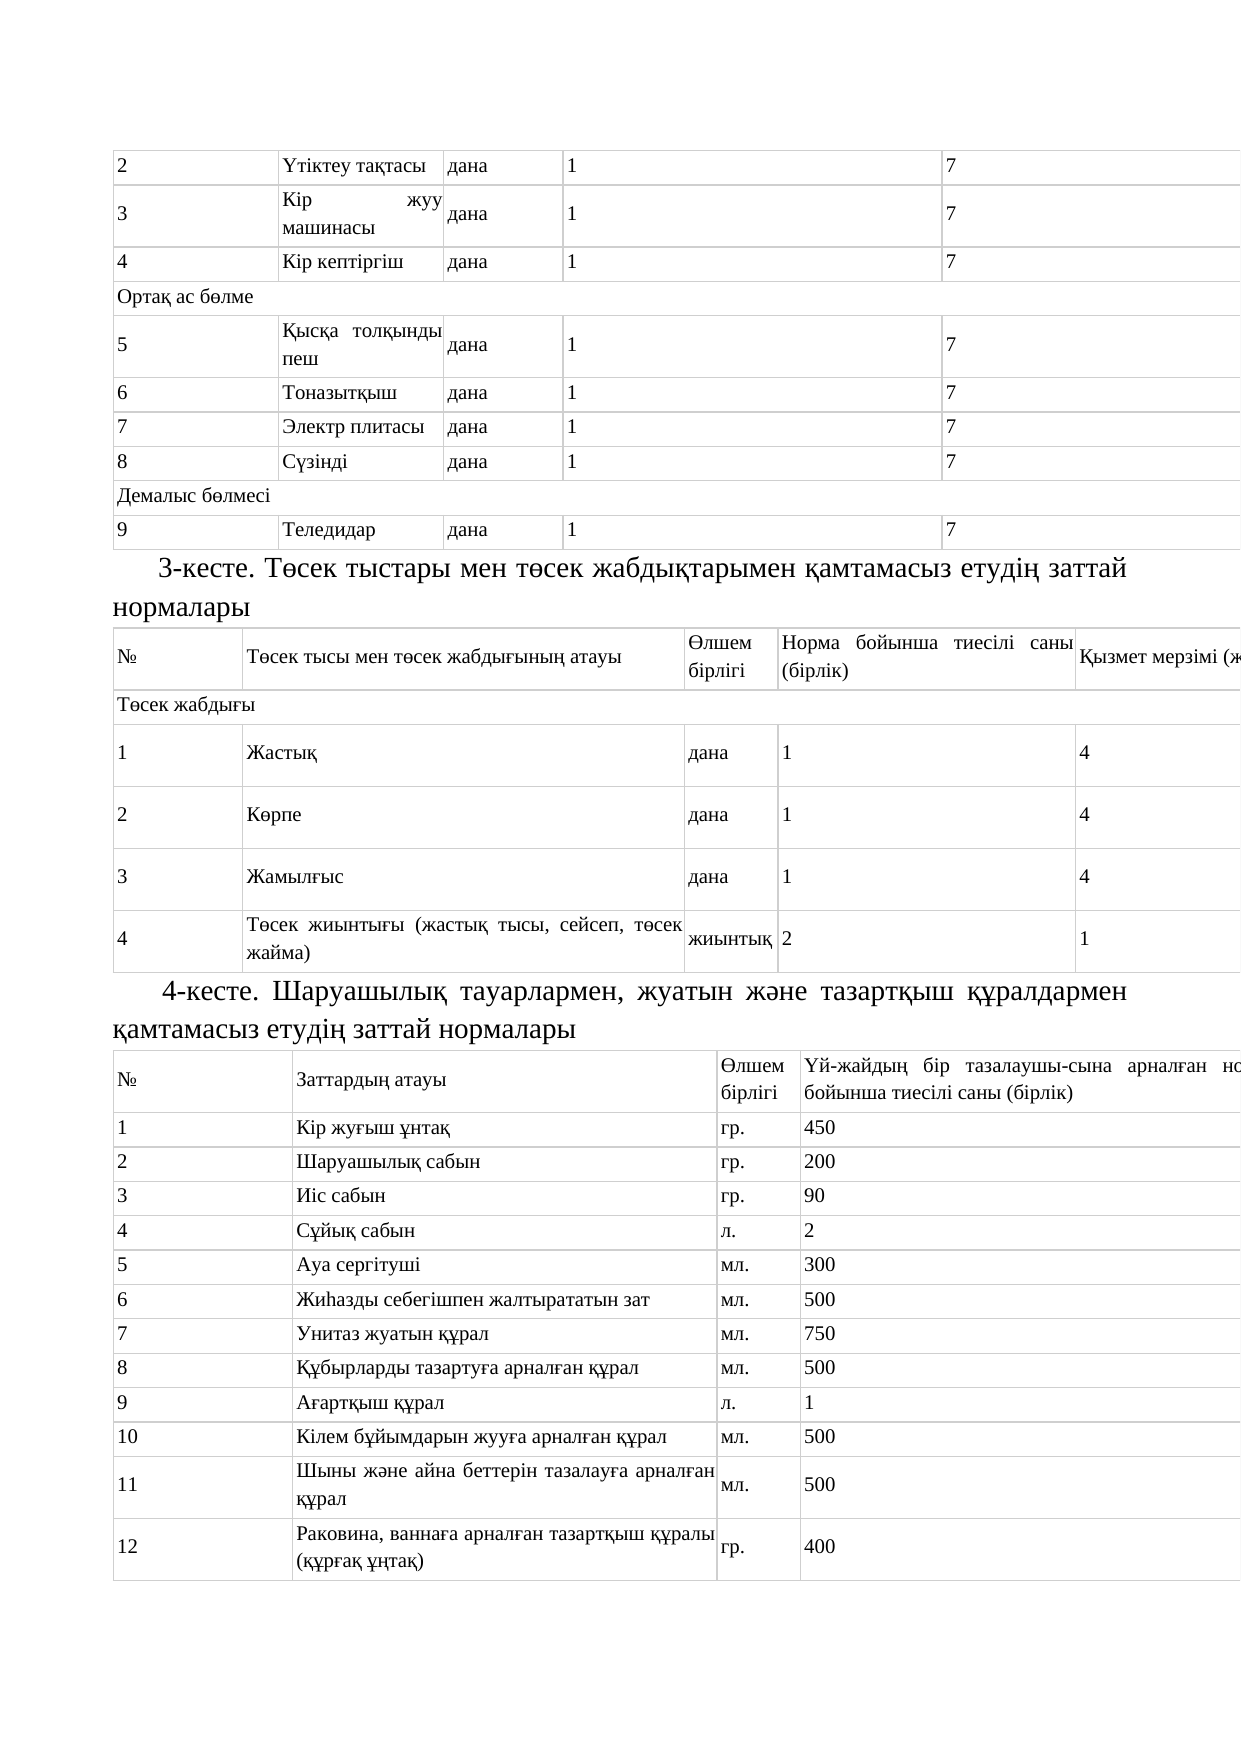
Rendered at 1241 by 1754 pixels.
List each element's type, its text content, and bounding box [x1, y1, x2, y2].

table_cell 1 [564, 316, 941, 377]
table_cell 3 [114, 186, 278, 246]
table_cell дана [685, 849, 777, 909]
table_cell дана [444, 316, 562, 377]
table_cell 7 [943, 516, 1240, 549]
table_cell дана [444, 151, 562, 184]
table_cell 4 [114, 1216, 292, 1249]
table_cell дана [444, 516, 562, 549]
table_cell 1 [564, 248, 941, 281]
table_cell л. [718, 1216, 800, 1249]
table_cell мл. [718, 1457, 800, 1518]
table_cell 4 [1076, 725, 1240, 786]
table_cell 400 [801, 1519, 1240, 1579]
table_cell 10 [114, 1423, 292, 1456]
table_cell 1 [801, 1388, 1240, 1421]
table_cell 7 [943, 413, 1240, 446]
table_cell Иіс сабын [293, 1182, 716, 1215]
table_header Заттардың атауы [293, 1051, 716, 1112]
table_cell дана [444, 447, 562, 480]
table_cell 7 [943, 316, 1240, 377]
table_cell Кілем бұйымдарын жууға арналған құрал [293, 1423, 716, 1456]
table_cell 7 [943, 248, 1240, 281]
table_header Өлшем бірлігі [685, 629, 777, 689]
table_cell 7 [943, 447, 1240, 480]
table_cell Электр плитасы [279, 413, 443, 446]
text 4-кесте. Шаруашылық тауарлармен, жуатын және тазартқыш құралдармен қамтамасыз етудің заттай нормалары [112, 973, 1128, 1045]
table_cell дана [444, 413, 562, 446]
table_cell Қысқа толқынды пеш [279, 316, 443, 377]
table_cell 3 [114, 849, 242, 909]
table_cell 7 [943, 186, 1240, 246]
table_cell 3 [114, 1182, 292, 1215]
table_cell 1 [114, 725, 242, 786]
table_cell Шаруашылық сабын [293, 1148, 716, 1181]
table_cell 500 [801, 1285, 1240, 1318]
table_cell 1 [779, 725, 1075, 786]
table_header Үй-жайдың бір тазалаушы-сына арналған норма бойынша тиесілі саны (бірлік) [801, 1051, 1240, 1112]
table_cell дана [685, 725, 777, 786]
table_cell гр. [718, 1182, 800, 1215]
table_cell 1 [564, 378, 941, 411]
table_cell Ортақ ас бөлме [114, 282, 1240, 315]
table_cell жиынтық [685, 911, 777, 972]
table_cell 1 [114, 1113, 292, 1146]
table_cell 450 [801, 1113, 1240, 1146]
table_cell Кір жуғыш ұнтақ [293, 1113, 716, 1146]
table_cell 9 [114, 1388, 292, 1421]
table_cell Жастық [243, 725, 684, 786]
table_header Қызмет мерзімі (жыл) [1076, 629, 1240, 689]
table_cell Кір кептіргіш [279, 248, 443, 281]
table_cell Төсек жабдығы [114, 691, 1240, 724]
table_cell 4 [1076, 849, 1240, 909]
table_cell дана [444, 248, 562, 281]
table_cell Үтіктеу тақтасы [279, 151, 443, 184]
table_cell 1 [564, 413, 941, 446]
table_cell Сұйық сабын [293, 1216, 716, 1249]
table_cell 1 [564, 151, 941, 184]
table_header Өлшем бірлігі [718, 1051, 800, 1112]
table_cell 1 [1076, 911, 1240, 972]
table_cell 4 [1076, 787, 1240, 848]
table_cell Шыны және айна беттерін тазалауға арналған құрал [293, 1457, 716, 1518]
table_cell л. [718, 1388, 800, 1421]
table_cell 7 [943, 378, 1240, 411]
table_cell 8 [114, 447, 278, 480]
table_cell Демалыс бөлмесі [114, 481, 1240, 514]
table_cell 1 [564, 516, 941, 549]
table_cell Унитаз жуатын құрал [293, 1319, 716, 1352]
table_cell мл. [718, 1423, 800, 1456]
table_cell Ауа сергітуші [293, 1251, 716, 1284]
table_cell мл. [718, 1354, 800, 1387]
table_cell 200 [801, 1148, 1240, 1181]
table_cell 2 [114, 151, 278, 184]
table_cell 8 [114, 1354, 292, 1387]
table_header № [114, 1051, 292, 1112]
table_cell гр. [718, 1519, 800, 1579]
table_cell 7 [943, 151, 1240, 184]
table_cell 2 [114, 787, 242, 848]
table_cell 7 [114, 1319, 292, 1352]
table_cell Тоназытқыш [279, 378, 443, 411]
table_cell 2 [114, 1148, 292, 1181]
table_header Норма бойынша тиесілі саны (бірлік) [779, 629, 1075, 689]
text 3-кесте. Төсек тыстары мен төсек жабдықтарымен қамтамасыз етудің заттай нормалары [112, 550, 1128, 622]
table_cell 5 [114, 316, 278, 377]
table_cell 5 [114, 1251, 292, 1284]
table_cell мл. [718, 1251, 800, 1284]
table_cell Сүзінді [279, 447, 443, 480]
table_cell гр. [718, 1113, 800, 1146]
table_cell Кір жуу машинасы [279, 186, 443, 246]
table_cell 1 [779, 787, 1075, 848]
table_cell 2 [801, 1216, 1240, 1249]
table_cell Жиһазды себегішпен жалтырататын зат [293, 1285, 716, 1318]
table_cell Төсек жиынтығы (жастық тысы, сейсеп, төсек жайма) [243, 911, 684, 972]
table_cell 500 [801, 1423, 1240, 1456]
table_cell Көрпе [243, 787, 684, 848]
table_cell 90 [801, 1182, 1240, 1215]
table_cell 1 [564, 186, 941, 246]
table_cell 300 [801, 1251, 1240, 1284]
table_cell дана [444, 186, 562, 246]
table_cell 500 [801, 1354, 1240, 1387]
table_cell 500 [801, 1457, 1240, 1518]
table_cell 6 [114, 378, 278, 411]
table_cell 6 [114, 1285, 292, 1318]
table_cell 4 [114, 248, 278, 281]
table_cell Құбырларды тазартуға арналған құрал [293, 1354, 716, 1387]
table_cell дана [444, 378, 562, 411]
table_cell 4 [114, 911, 242, 972]
table_cell 12 [114, 1519, 292, 1579]
table_cell 1 [564, 447, 941, 480]
table_cell Жамылғыс [243, 849, 684, 909]
table_header Төсек тысы мен төсек жабдығының атауы [243, 629, 684, 689]
table_cell 11 [114, 1457, 292, 1518]
table_cell Ағартқыш құрал [293, 1388, 716, 1421]
table_header № [114, 629, 242, 689]
table_cell Теледидар [279, 516, 443, 549]
table_cell 1 [779, 849, 1075, 909]
table_cell гр. [718, 1148, 800, 1181]
table_cell мл. [718, 1319, 800, 1352]
table_cell дана [685, 787, 777, 848]
table_cell Раковина, ваннаға арналған тазартқыш құралы (құрғақ ұңтақ) [293, 1519, 716, 1579]
table_cell 9 [114, 516, 278, 549]
table_cell 7 [114, 413, 278, 446]
table_cell 750 [801, 1319, 1240, 1352]
table_cell мл. [718, 1285, 800, 1318]
table_cell 2 [779, 911, 1075, 972]
